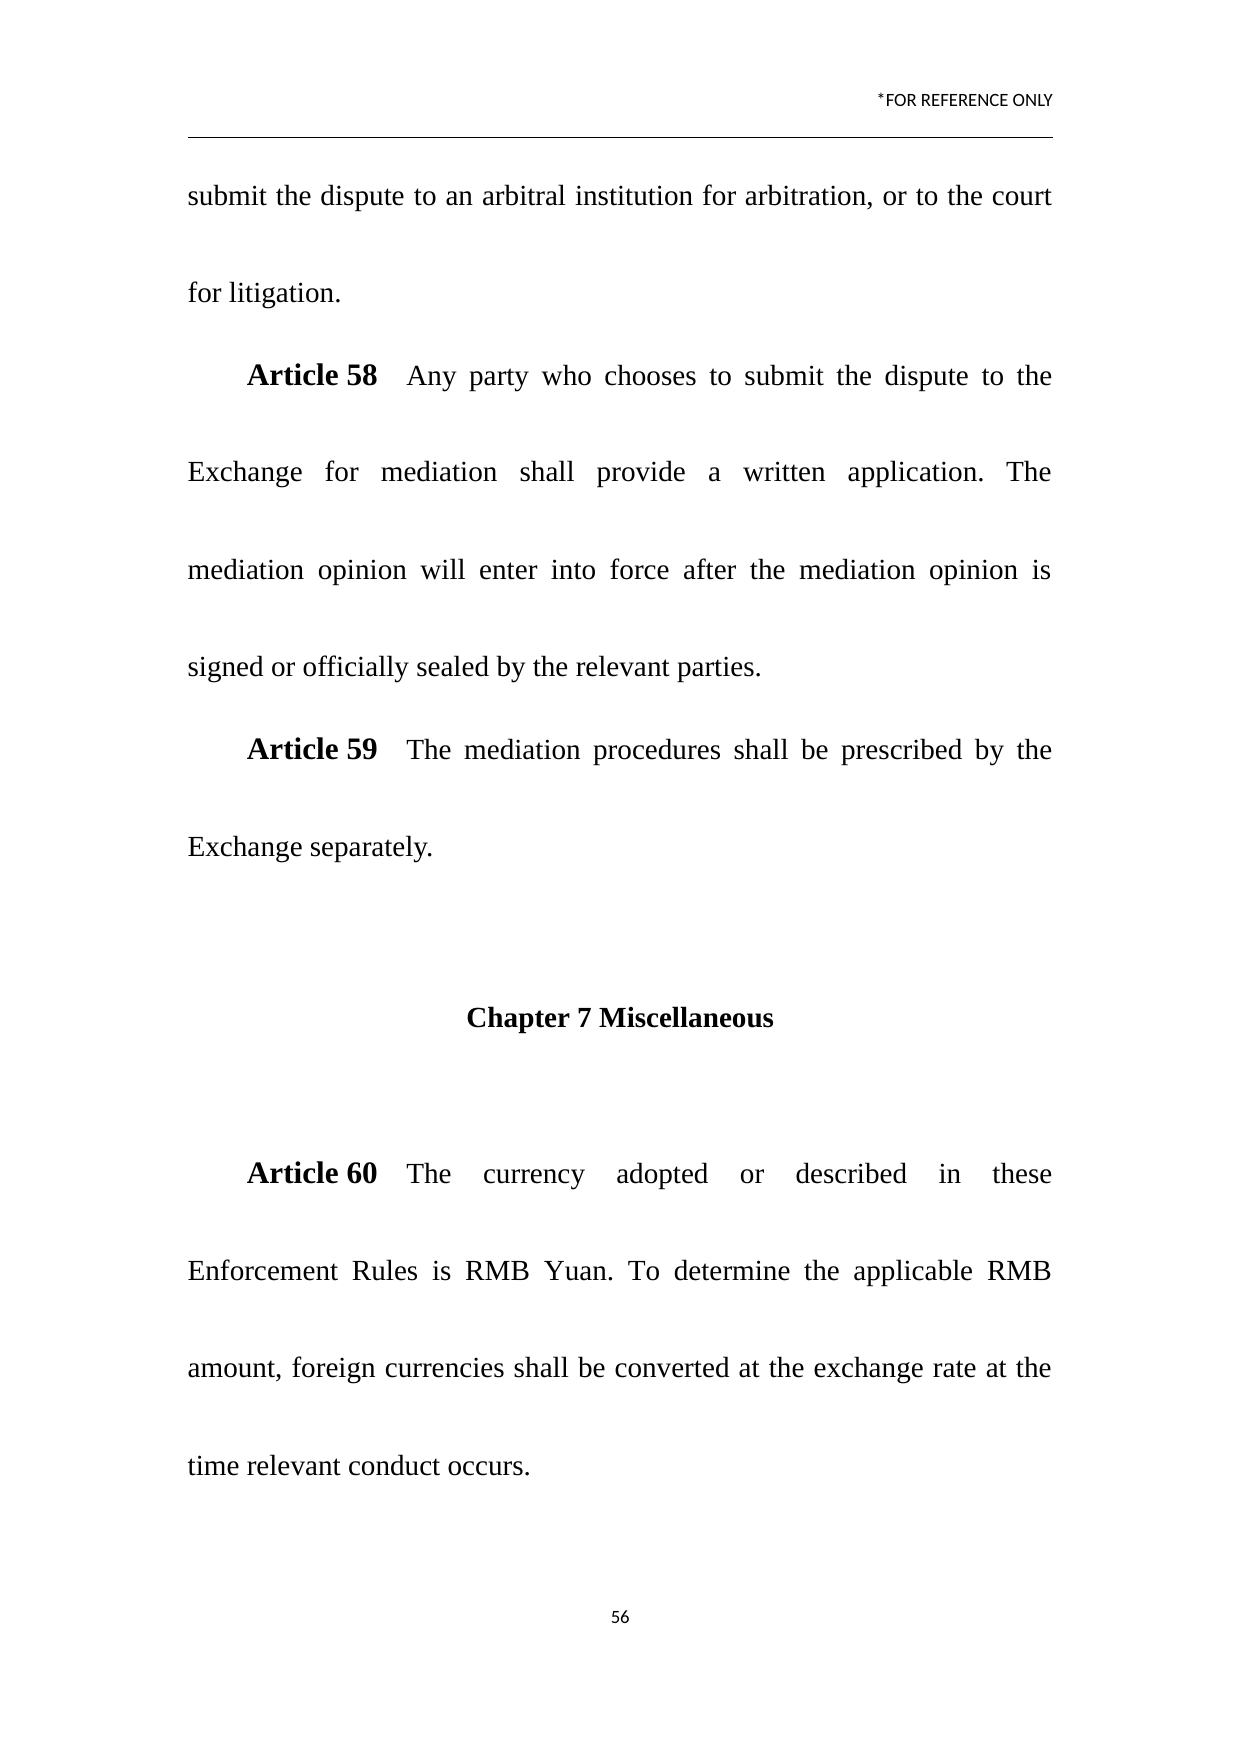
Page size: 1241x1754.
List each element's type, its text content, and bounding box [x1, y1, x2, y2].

list The currency adopted or described in these Enforcement Rules is RMB Yuan. To determine the applicable RMB amount, foreign currencies shall be converted at the exchange rate at the time relevant conduct occurs. [187, 1140, 1053, 1497]
list The mediation procedures shall be prescribed by the Exchange separately. [187, 716, 1053, 878]
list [187, 162, 1053, 324]
subtitle Chapter 7 Miscellaneous [187, 985, 1053, 1050]
list Any party who chooses to submit the dispute to the Exchange for mediation shall provide a written application. The mediation opinion will enter into force after the mediation opinion is signed or officially sealed by the relevant parties. [187, 341, 1053, 699]
